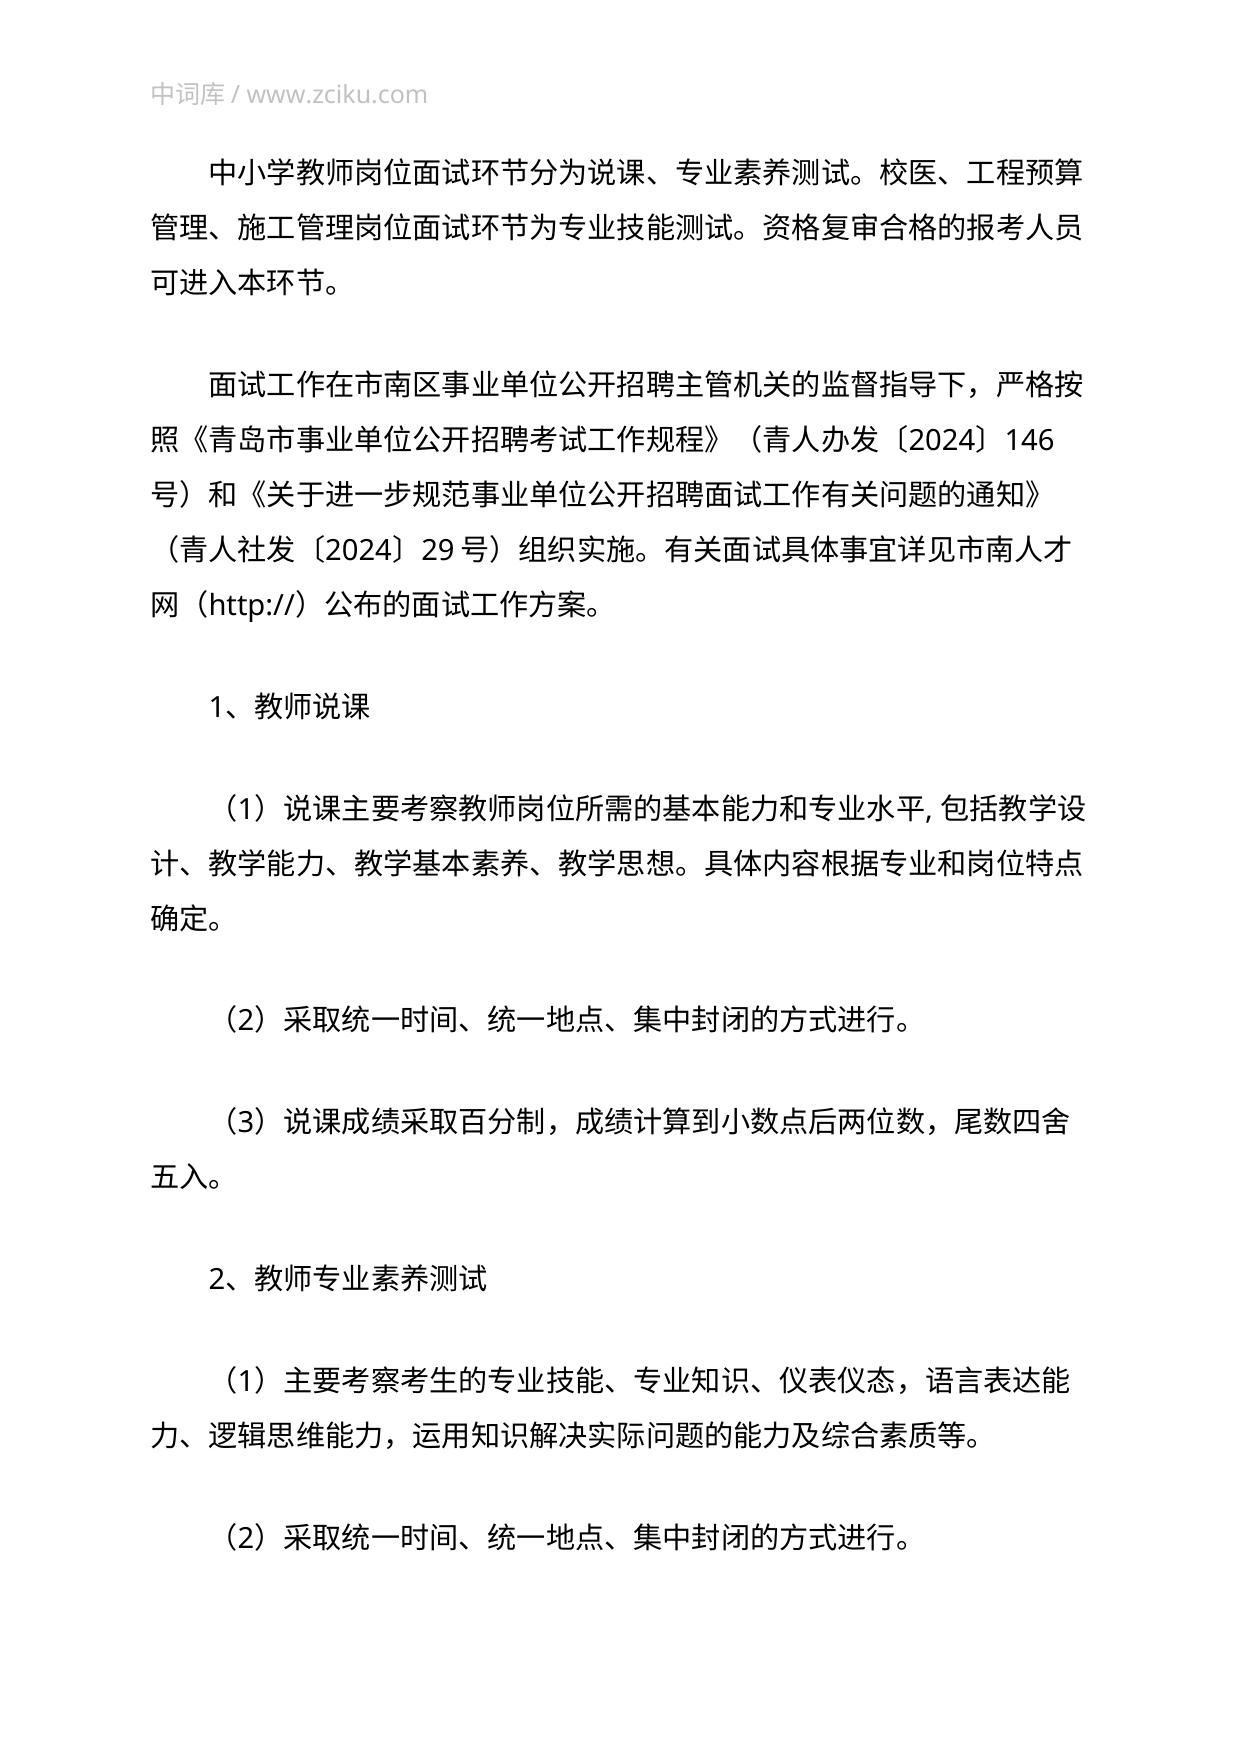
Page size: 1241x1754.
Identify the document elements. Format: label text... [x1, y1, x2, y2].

text 中小学教师岗位面试环节分为说课、专业素养测试。校医、工程预算管理、施工管理岗位面试环节为专业技能测试。资格复审合格的报考人员可进入本环节。 [150, 150, 1090, 302]
text 面试工作在市南区事业单位公开招聘主管机关的监督指导下，严格按照《青岛市事业单位公开招聘考试工作规程》（青人办发〔2024〕146号）和《关于进一步规范事业单位公开招聘面试工作有关问题的通知》（青人社发〔2024〕29号）组织实施。有关面试具体事宜详见市南人才网（http://）公布的面试工作方案。 [150, 362, 1090, 624]
text 2、教师专业素养测试 [150, 1256, 1090, 1298]
text 1、教师说课 [150, 683, 1090, 726]
text （2）采取统一时间、统一地点、集中封闭的方式进行。 [150, 1514, 1090, 1557]
text （3）说课成绩采取百分制，成绩计算到小数点后两位数，尾数四舍五入。 [150, 1099, 1090, 1196]
text （1）主要考察考生的专业技能、专业知识、仪表仪态，语言表达能力、逻辑思维能力，运用知识解决实际问题的能力及综合素质等。 [150, 1358, 1090, 1455]
text （1）说课主要考察教师岗位所需的基本能力和专业水平, 包括教学设计、教学能力、教学基本素养、教学思想。具体内容根据专业和岗位特点确定。 [150, 785, 1090, 937]
text （2）采取统一时间、统一地点、集中封闭的方式进行。 [150, 997, 1090, 1039]
